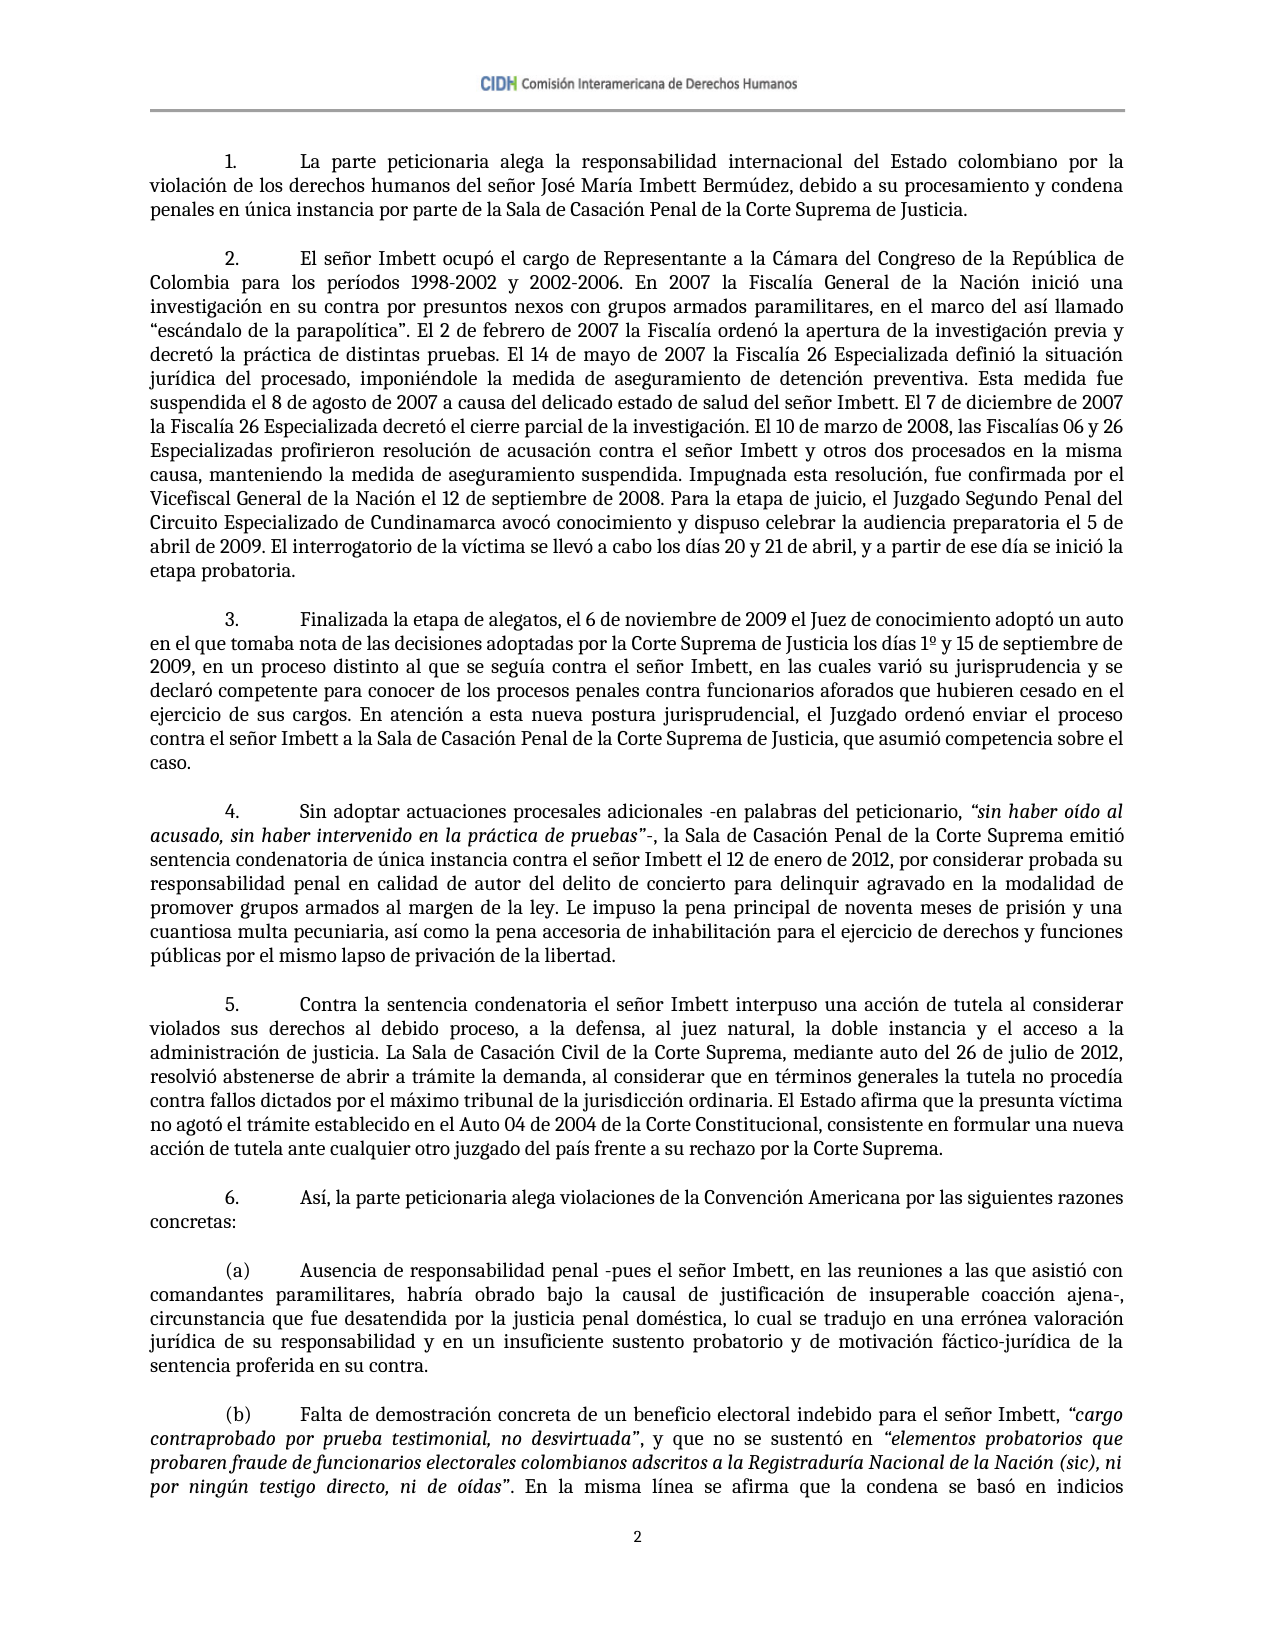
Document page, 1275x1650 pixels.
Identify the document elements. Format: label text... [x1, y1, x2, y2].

picture [475, 75, 800, 93]
text 4. Sin adoptar actuaciones procesales adicionales -en palabras del peticionario, “sin haber oído al acusado, sin haber intervenido en la práctica de pruebas”-, la Sala de Casación Penal de la Corte Suprema emitió sentencia condenatoria de única instancia contra el señor Imbett el 12 de enero de 2012, por considerar probada su responsabilidad penal en calidad de autor del delito de concierto para delinquir agravado en la modalidad de promover grupos armados al margen de la ley. Le impuso la pena principal de noventa meses de prisión y una cuantiosa multa pecuniaria, así como la pena accesoria de inhabilitación para el ejercicio de derechos y funciones públicas por el mismo lapso de privación de la libertad. [150, 800, 1125, 968]
text 6. Así, la parte peticionaria alega violaciones de la Convención Americana por las siguientes razones concretas: [150, 1185, 1125, 1233]
text 3. Finalizada la etapa de alegatos, el 6 de noviembre de 2009 el Juez de conocimiento adoptó un auto en el que tomaba nota de las decisiones adoptadas por la Corte Suprema de Justicia los días 1º y 15 de septiembre de 2009, en un proceso distinto al que se seguía contra el señor Imbett, en las cuales varió su jurisprudencia y se declaró competente para conocer de los procesos penales contra funcionarios aforados que hubieren cesado en el ejercicio de sus cargos. En atención a esta nueva postura jurisprudencial, el Juzgado ordenó enviar el proceso contra el señor Imbett a la Sala de Casación Penal de la Corte Suprema de Justicia, que asumió competencia sobre el caso. [150, 607, 1125, 775]
text 5. Contra la sentencia condenatoria el señor Imbett interpuso una acción de tutela al considerar violados sus derechos al debido proceso, a la defensa, al juez natural, la doble instancia y el acceso a la administración de justicia. La Sala de Casación Civil de la Corte Suprema, mediante auto del 26 de julio de 2012, resolvió abstenerse de abrir a trámite la demanda, al considerar que en términos generales la tutela no procedía contra fallos dictados por el máximo tribunal de la jurisdicción ordinaria. El Estado afirma que la presunta víctima no agotó el trámite establecido en el Auto 04 de 2004 de la Corte Constitucional, consistente en formular una nueva acción de tutela ante cualquier otro juzgado del país frente a su rechazo por la Corte Suprema. [150, 993, 1125, 1160]
text (a) Ausencia de responsabilidad penal -pues el señor Imbett, en las reuniones a las que asistió con comandantes paramilitares, habría obrado bajo la causal de justificación de insuperable coacción ajena-, circunstancia que fue desatendida por la justicia penal doméstica, lo cual se tradujo en una errónea valoración jurídica de su responsabilidad y en un insuficiente sustento probatorio y de motivación fáctico-jurídica de la sentencia proferida en su contra. [150, 1258, 1125, 1378]
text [150, 1403, 1125, 1499]
text 2. El señor Imbett ocupó el cargo de Representante a la Cámara del Congreso de la República de Colombia para los períodos 1998-2002 y 2002-2006. En 2007 la Fiscalía General de la Nación inició una investigación en su contra por presuntos nexos con grupos armados paramilitares, en el marco del así llamado “escándalo de la parapolítica”. El 2 de febrero de 2007 la Fiscalía ordenó la apertura de la investigación previa y decretó la práctica de distintas pruebas. El 14 de mayo de 2007 la Fiscalía 26 Especializada definió la situación jurídica del procesado, imponiéndole la medida de aseguramiento de detención preventiva. Esta medida fue suspendida el 8 de agosto de 2007 a causa del delicado estado de salud del señor Imbett. El 7 de diciembre de 2007 la Fiscalía 26 Especializada decretó el cierre parcial de la investigación. El 10 de marzo de 2008, las Fiscalías 06 y 26 Especializadas profirieron resolución de acusación contra el señor Imbett y otros dos procesados en la misma causa, manteniendo la medida de aseguramiento suspendida. Impugnada esta resolución, fue confirmada por el Vicefiscal General de la Nación el 12 de septiembre de 2008. Para la etapa de juicio, el Juzgado Segundo Penal del Circuito Especializado de Cundinamarca avocó conocimiento y dispuso celebrar la audiencia preparatoria el 5 de abril de 2009. El interrogatorio de la víctima se llevó a cabo los días 20 y 21 de abril, y a partir de ese día se inició la etapa probatoria. [150, 247, 1125, 582]
text 1. La parte peticionaria alega la responsabilidad internacional del Estado colombiano por la violación de los derechos humanos del señor José María Imbett Bermúdez, debido a su procesamiento y condena penales en única instancia por parte de la Sala de Casación Penal de la Corte Suprema de Justicia. [150, 150, 1125, 222]
